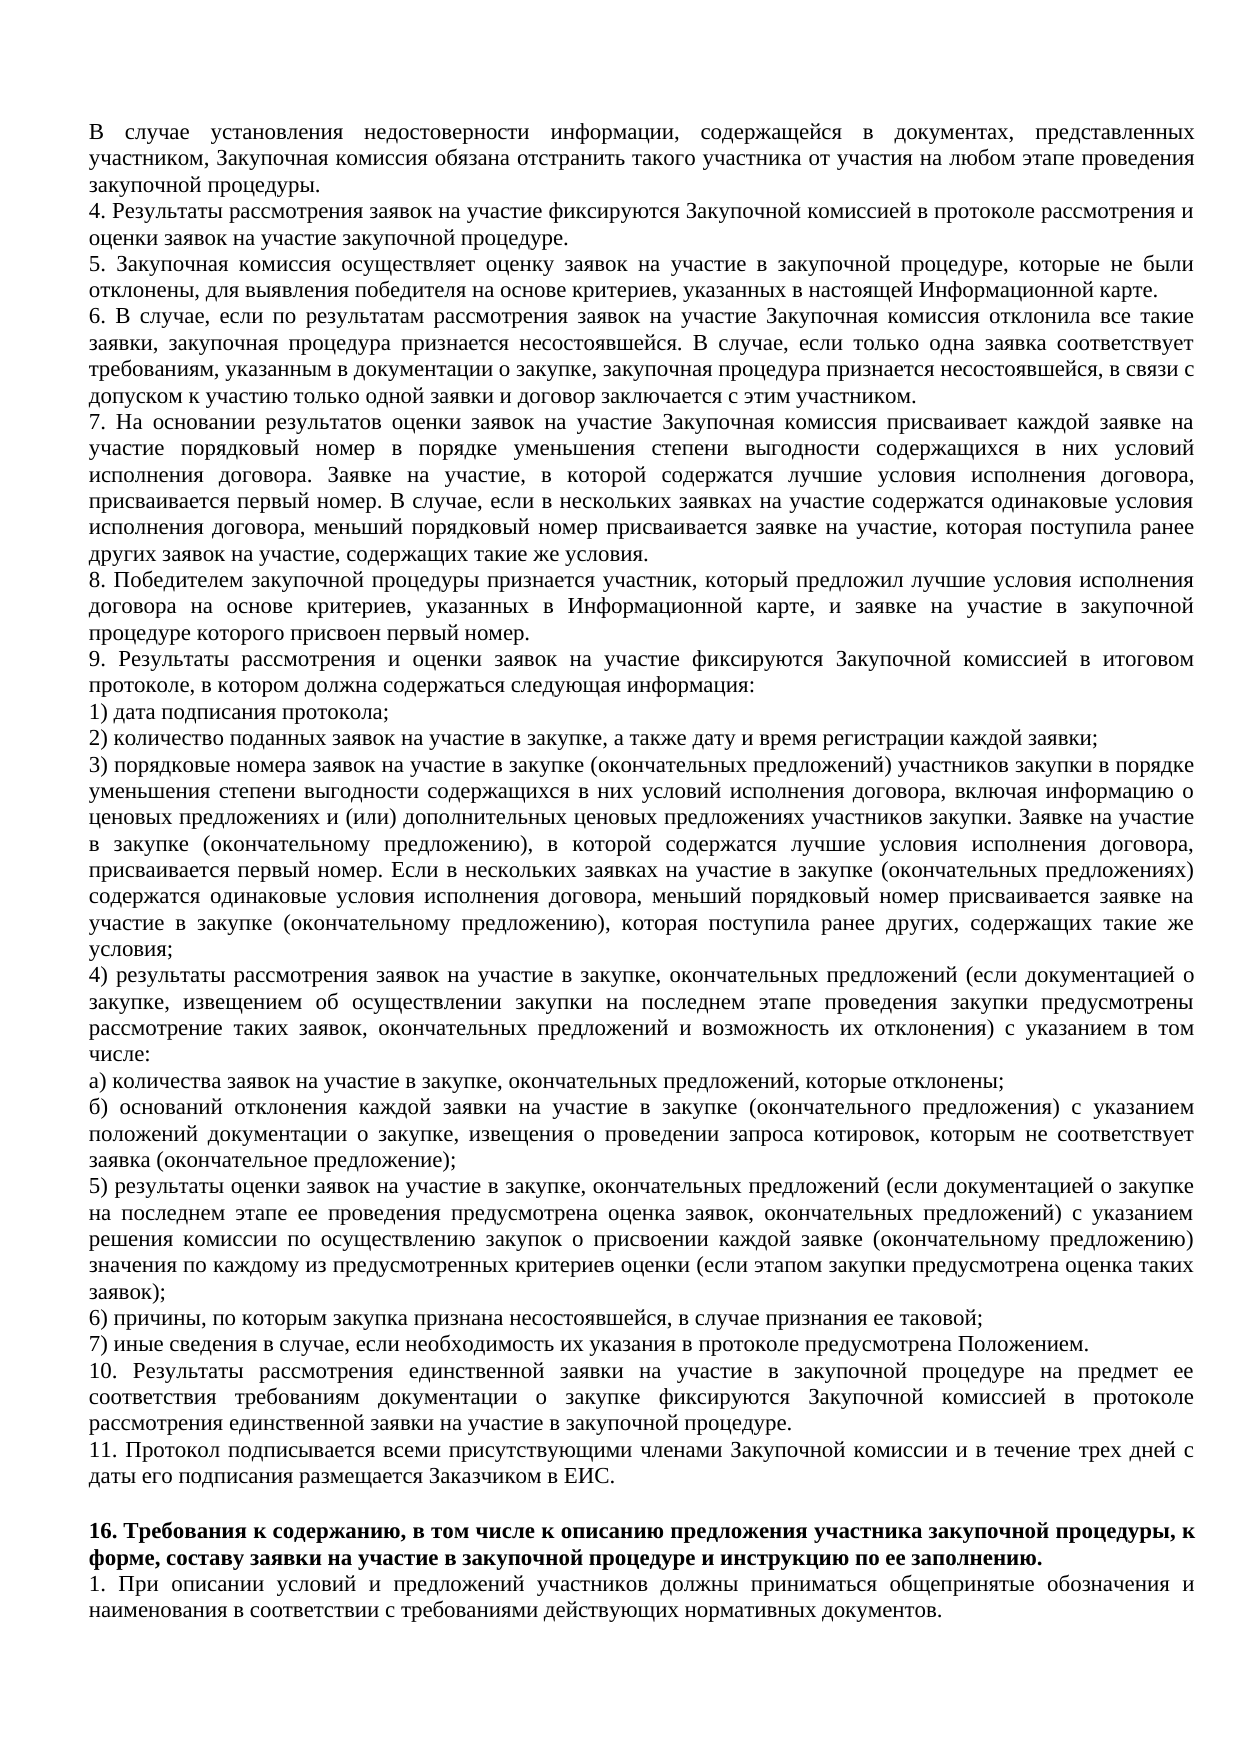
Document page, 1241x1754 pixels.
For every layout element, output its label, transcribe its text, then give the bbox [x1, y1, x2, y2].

text 2) количество поданных заявок на участие в закупке, а также дату и время регистрации каждой заявки; [89, 724, 1196, 751]
text 1. При описании условий и предложений участников должны приниматься общепринятые обозначения и наименования в соответствии с требованиями действующих нормативных документов. [89, 1570, 1196, 1623]
text 7) иные сведения в случае, если необходимость их указания в протоколе предусмотрена Положением. [89, 1330, 1196, 1357]
text 4. Результаты рассмотрения заявок на участие фиксируются Закупочной комиссией в протоколе рассмотрения и оценки заявок на участие закупочной процедуре. [89, 197, 1196, 250]
text 5. Закупочная комиссия осуществляет оценку заявок на участие в закупочной процедуре, которые не были отклонены, для выявления победителя на основе критериев, указанных в настоящей Информационной карте. [89, 250, 1196, 303]
text 7. На основании результатов оценки заявок на участие Закупочная комиссия присваивает каждой заявке на участие порядковый номер в порядке уменьшения степени выгодности содержащихся в них условий исполнения договора. Заявке на участие, в которой содержатся лучшие условия исполнения договора, присваивается первый номер. В случае, если в нескольких заявках на участие содержатся одинаковые условия исполнения договора, меньший порядковый номер присваивается заявке на участие, которая поступила ранее других заявок на участие, содержащих такие же условия. [89, 408, 1196, 566]
text 6) причины, по которым закупка признана несостоявшейся, в случае признания ее таковой; [89, 1304, 1196, 1330]
text В случае установления недостоверности информации, содержащейся в документах, представленных участником, Закупочная комиссия обязана отстранить такого участника от участия на любом этапе проведения закупочной процедуры. [89, 118, 1196, 197]
text 10. Результаты рассмотрения единственной заявки на участие в закупочной процедуре на предмет ее соответствия требованиям документации о закупке фиксируются Закупочной комиссией в протоколе рассмотрения единственной заявки на участие в закупочной процедуре. [89, 1357, 1196, 1436]
text 4) результаты рассмотрения заявок на участие в закупке, окончательных предложений (если документацией о закупке, извещением об осуществлении закупки на последнем этапе проведения закупки предусмотрены рассмотрение таких заявок, окончательных предложений и возможность их отклонения) с указанием в том числе: [89, 961, 1196, 1067]
text 5) результаты оценки заявок на участие в закупке, окончательных предложений (если документацией о закупке на последнем этапе ее проведения предусмотрена оценка заявок, окончательных предложений) с указанием решения комиссии по осуществлению закупок о присвоении каждой заявке (окончательному предложению) значения по каждому из предусмотренных критериев оценки (если этапом закупки предусмотрена оценка таких заявок); [89, 1172, 1196, 1304]
text 16. Требования к содержанию, в том числе к описанию предложения участника закупочной процедуры, к форме, составу заявки на участие в закупочной процедуре и инструкцию по ее заполнению. [89, 1517, 1196, 1570]
text а) количества заявок на участие в закупке, окончательных предложений, которые отклонены; [89, 1067, 1196, 1093]
text 11. Протокол подписывается всеми присутствующими членами Закупочной комиссии и в течение трех дней с даты его подписания размещается Заказчиком в ЕИС. [89, 1436, 1196, 1488]
text 1) дата подписания протокола; [89, 698, 1196, 724]
text 9. Результаты рассмотрения и оценки заявок на участие фиксируются Закупочной комиссией в итоговом протоколе, в котором должна содержаться следующая информация: [89, 645, 1196, 698]
text 8. Победителем закупочной процедуры признается участник, который предложил лучшие условия исполнения договора на основе критериев, указанных в Информационной карте, и заявке на участие в закупочной процедуре которого присвоен первый номер. [89, 566, 1196, 645]
text 3) порядковые номера заявок на участие в закупке (окончательных предложений) участников закупки в порядке уменьшения степени выгодности содержащихся в них условий исполнения договора, включая информацию о ценовых предложениях и (или) дополнительных ценовых предложениях участников закупки. Заявке на участие в закупке (окончательному предложению), в которой содержатся лучшие условия исполнения договора, присваивается первый номер. Если в нескольких заявках на участие в закупке (окончательных предложениях) содержатся одинаковые условия исполнения договора, меньший порядковый номер присваивается заявке на участие в закупке (окончательному предложению), которая поступила ранее других, содержащих такие же условия; [89, 751, 1196, 961]
text 6. В случае, если по результатам рассмотрения заявок на участие Закупочная комиссия отклонила все такие заявки, закупочная процедура признается несостоявшейся. В случае, если только одна заявка соответствует требованиям, указанным в документации о закупке, закупочная процедура признается несостоявшейся, в связи с допуском к участию только одной заявки и договор заключается с этим участником. [89, 303, 1196, 408]
text б) оснований отклонения каждой заявки на участие в закупке (окончательного предложения) с указанием положений документации о закупке, извещения о проведении запроса котировок, которым не соответствует заявка (окончательное предложение); [89, 1093, 1196, 1172]
